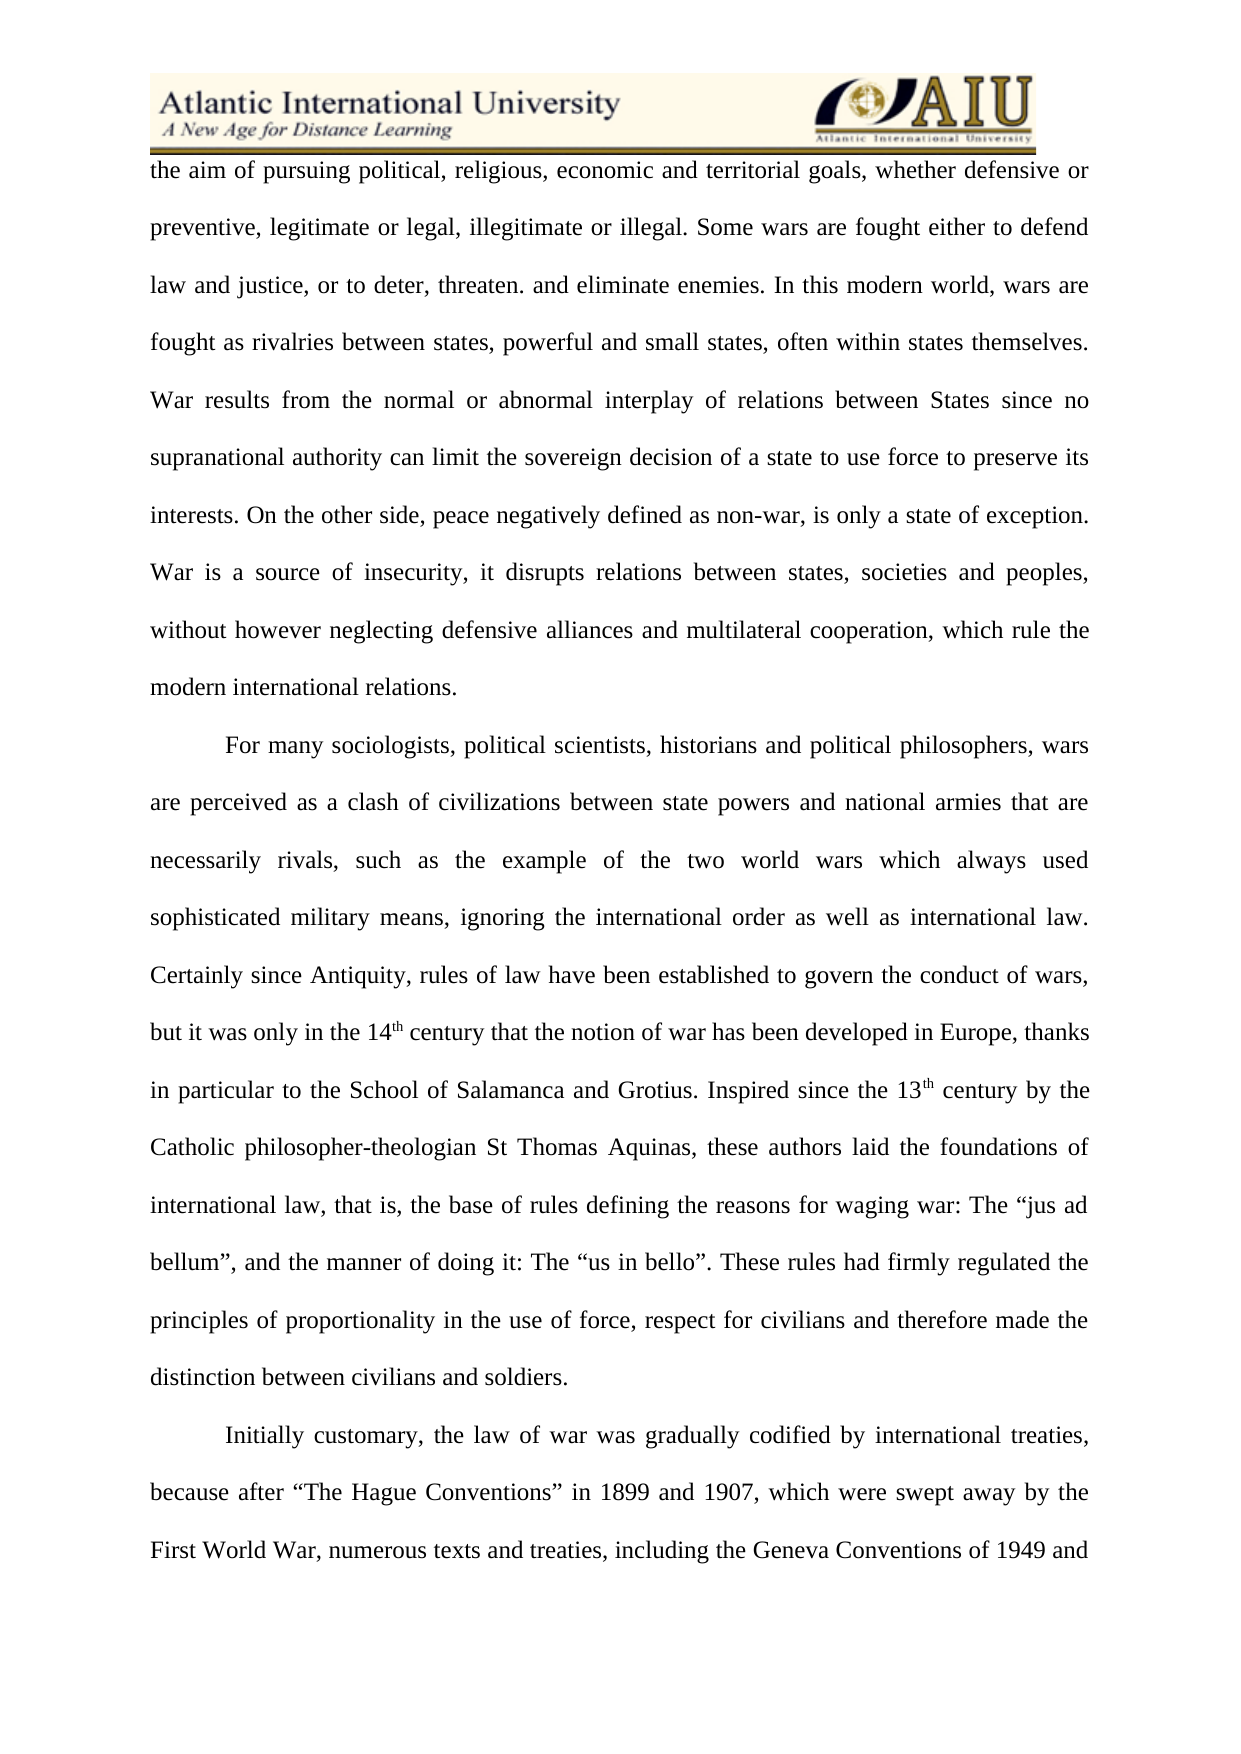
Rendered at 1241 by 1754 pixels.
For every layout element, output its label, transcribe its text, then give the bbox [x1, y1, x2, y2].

text For many sociologists, political scientists, historians and political philosophers, wars are perceived as a clash of civilizations between state powers and national armies that are necessarily rivals, such as the example of the two world wars which always used sophisticated military means, ignoring the international order as well as international law. Certainly since Antiquity, rules of law have been established to govern the conduct of wars, but it was only in the 14th century that the notion of war has been developed in Europe, thanks in particular to the School of Salamanca and Grotius. Inspired since the 13th century by the Catholic philosopher-theologian St Thomas Aquinas, these authors laid the foundations of international law, that is, the base of rules defining the reasons for waging war: The “jus ad bellum”, and the manner of doing it: The “us in bello”. These rules had firmly regulated the principles of proportionality in the use of force, respect for civilians and therefore made the distinction between civilians and soldiers. [150, 730, 1090, 1391]
picture [150, 73, 1037, 155]
